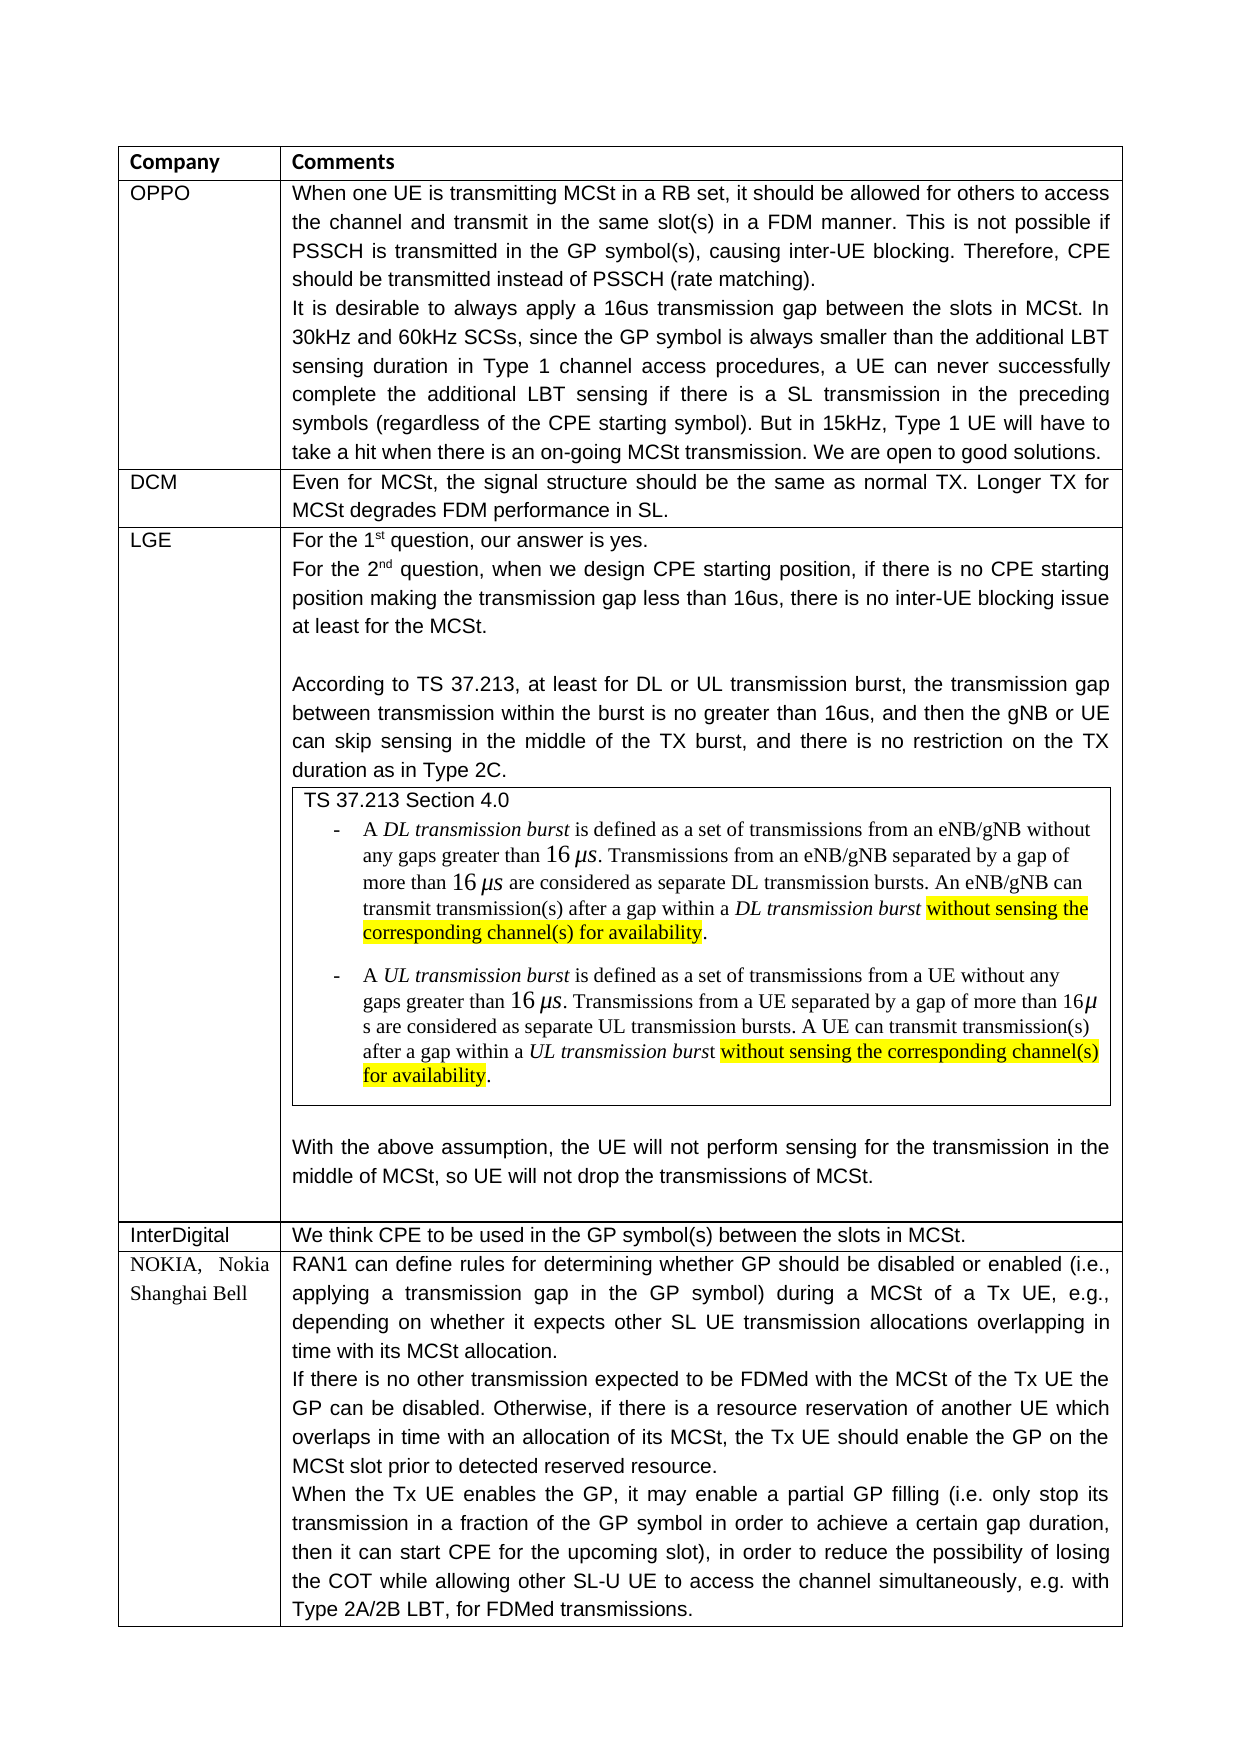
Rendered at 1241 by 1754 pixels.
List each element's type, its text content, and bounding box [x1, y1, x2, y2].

table_cell For the 1st question, our answer is yes. For the 2nd question, when we design CPE starting position, if there is no CPE starting position making the transmission gap less than 16us, there is no inter-UE blocking issue at least for the MCSt. According to TS 37.213, at least for DL or UL transmission burst, the transmission gap between transmission within the burst is no greater than 16us, and then the gNB or UE can skip sensing in the middle of the TX burst, and there is no restriction on the TX duration as in Type 2C. With the above assumption, the UE will not perform sensing for the transmission in the middle of MCSt, so UE will not drop the transmissions of MCSt. [281, 528, 1122, 1221]
table_header Company [119, 147, 280, 180]
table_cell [119, 1252, 280, 1626]
table_cell OPPO [119, 181, 280, 468]
table_cell DCM [119, 470, 280, 527]
table_cell When one UE is transmitting MCSt in a RB set, it should be allowed for others to access the channel and transmit in the same slot(s) in a FDM manner. This is not possible if PSSCH is transmitted in the GP symbol(s), causing inter-UE blocking. Therefore, CPE should be transmitted instead of PSSCH (rate matching). It is desirable to always apply a 16us transmission gap between the slots in MCSt. In 30kHz and 60kHz SCSs, since the GP symbol is always smaller than the additional LBT sensing duration in Type 1 channel access procedures, a UE can never successfully complete the additional LBT sensing if there is a SL transmission in the preceding symbols (regardless of the CPE starting symbol). But in 15kHz, Type 1 UE will have to take a hit when there is an on-going MCSt transmission. We are open to good solutions. [281, 181, 1122, 468]
table_cell We think CPE to be used in the GP symbol(s) between the slots in MCSt. [281, 1223, 1122, 1251]
table_cell LGE [119, 528, 280, 1221]
table_cell Even for MCSt, the signal structure should be the same as normal TX. Longer TX for MCSt degrades FDM performance in SL. [281, 470, 1122, 527]
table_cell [281, 1252, 1122, 1626]
table_header Comments [281, 147, 1122, 180]
table_cell InterDigital [119, 1223, 280, 1251]
